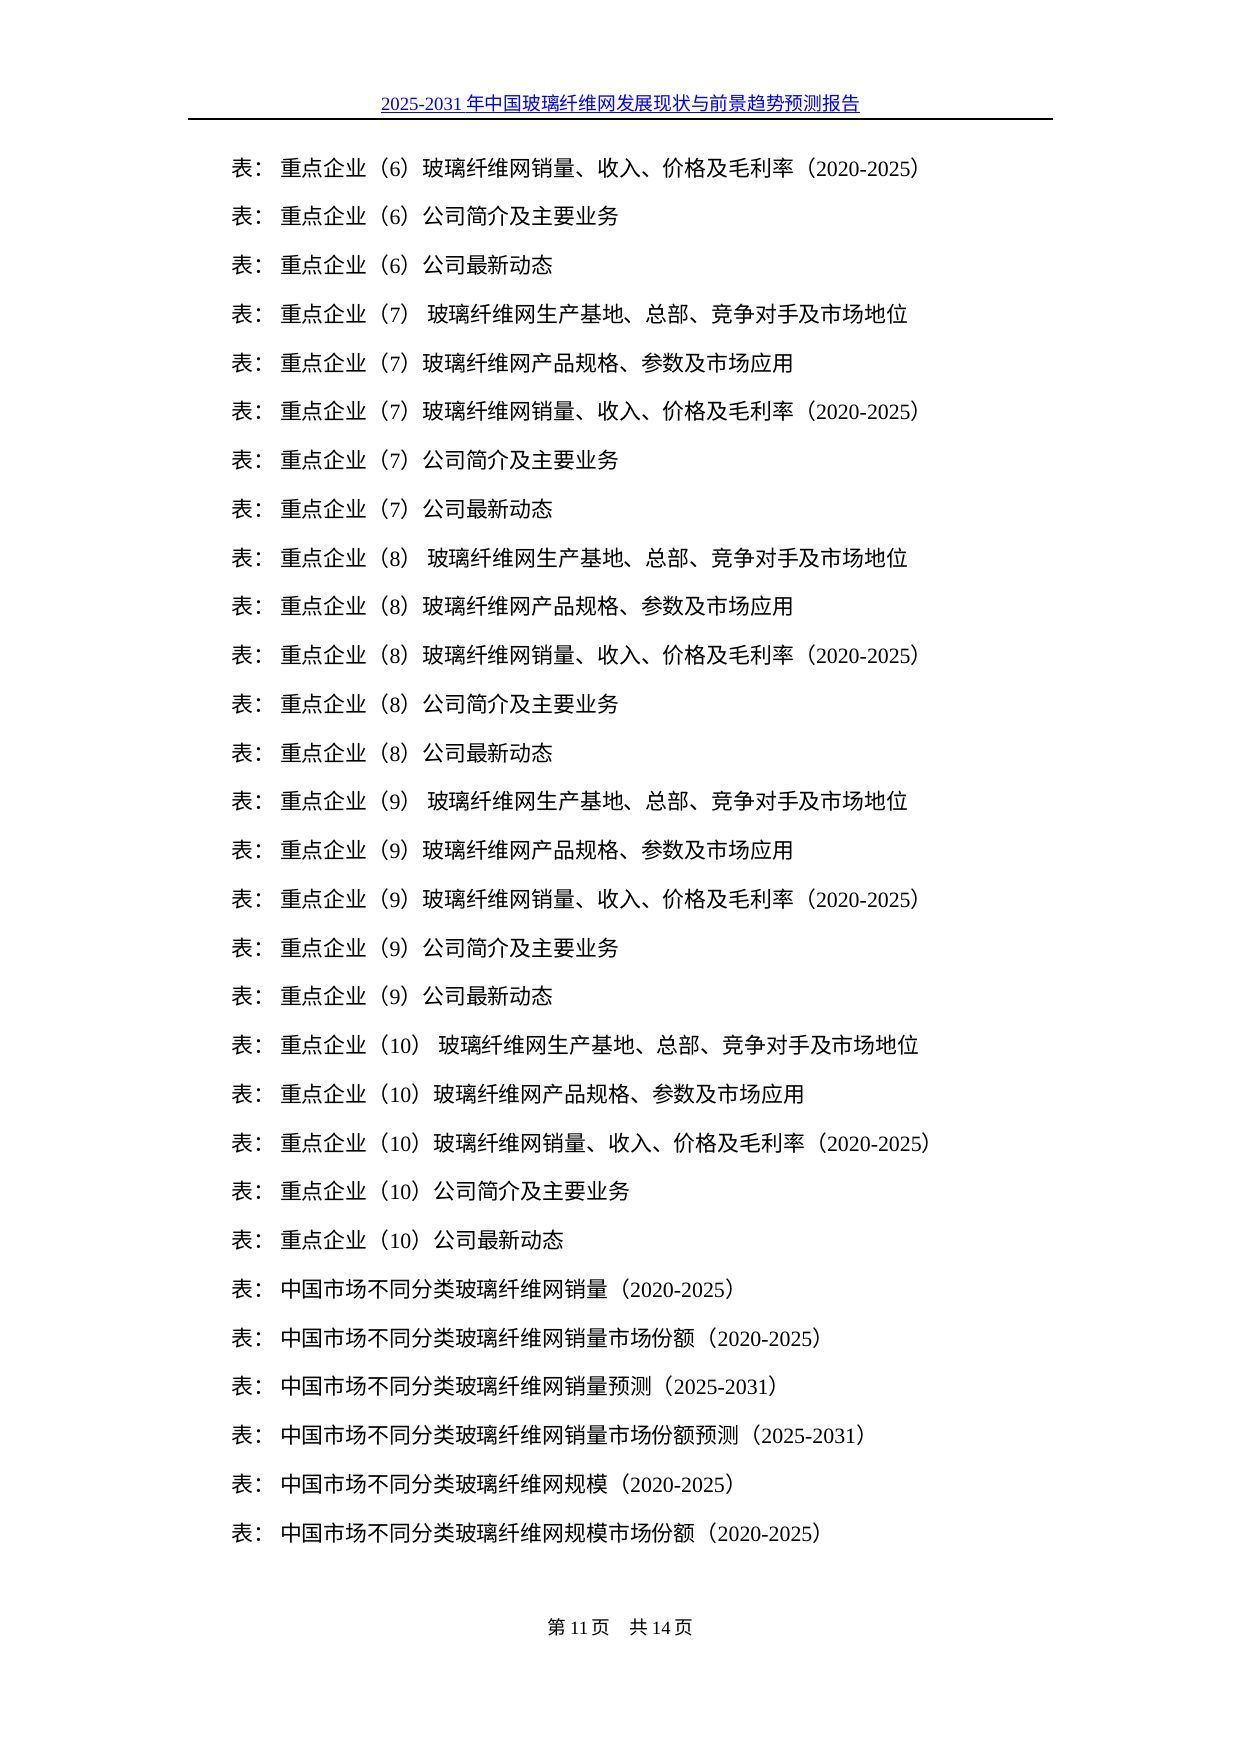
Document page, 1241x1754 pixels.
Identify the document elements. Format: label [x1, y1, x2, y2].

text [187, 150, 1053, 1548]
